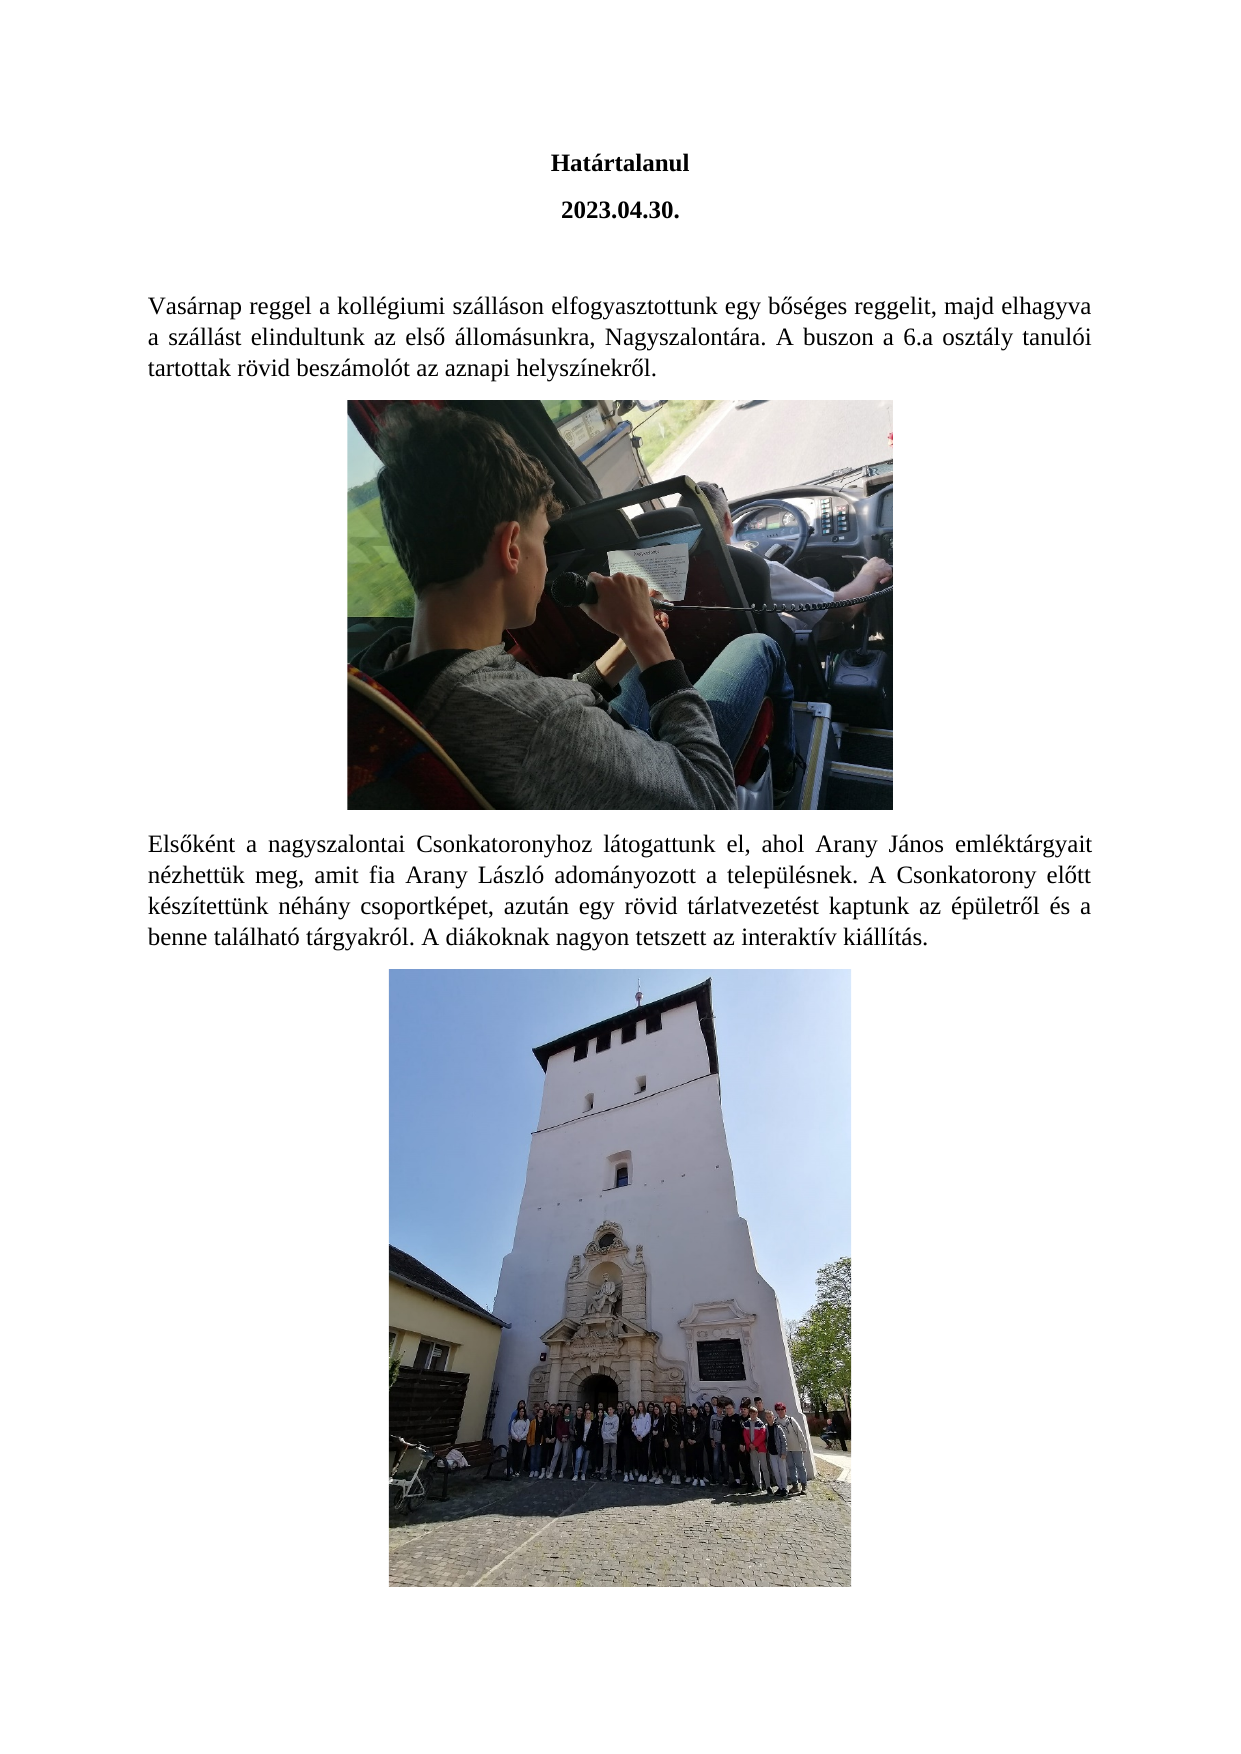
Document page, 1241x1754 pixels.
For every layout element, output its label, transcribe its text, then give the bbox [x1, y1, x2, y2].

text Vasárnap reggel a kollégiumi szálláson elfogyasztottunk egy bőséges reggelit, majd elhagyva a szállást elindultunk az első állomásunkra, Nagyszalontára. A buszon a 6.a osztály tanulói tartottak rövid beszámolót az aznapi helyszínekről. [148, 291, 1093, 382]
text Határtalanul [148, 148, 1093, 176]
picture [347, 400, 893, 810]
picture [388, 969, 852, 1587]
text Elsőként a nagyszalontai Csonkatoronyhoz látogattunk el, ahol Arany János emléktárgyait nézhettük meg, amit fia Arany László adományozott a településnek. A Csonkatorony előtt készítettünk néhány csoportképet, azután egy rövid tárlatvezetést kaptunk az épületről és a benne található tárgyakról. A diákoknak nagyon tetszett az interaktív kiállítás. [148, 829, 1093, 951]
text 2023.04.30. [148, 195, 1093, 224]
